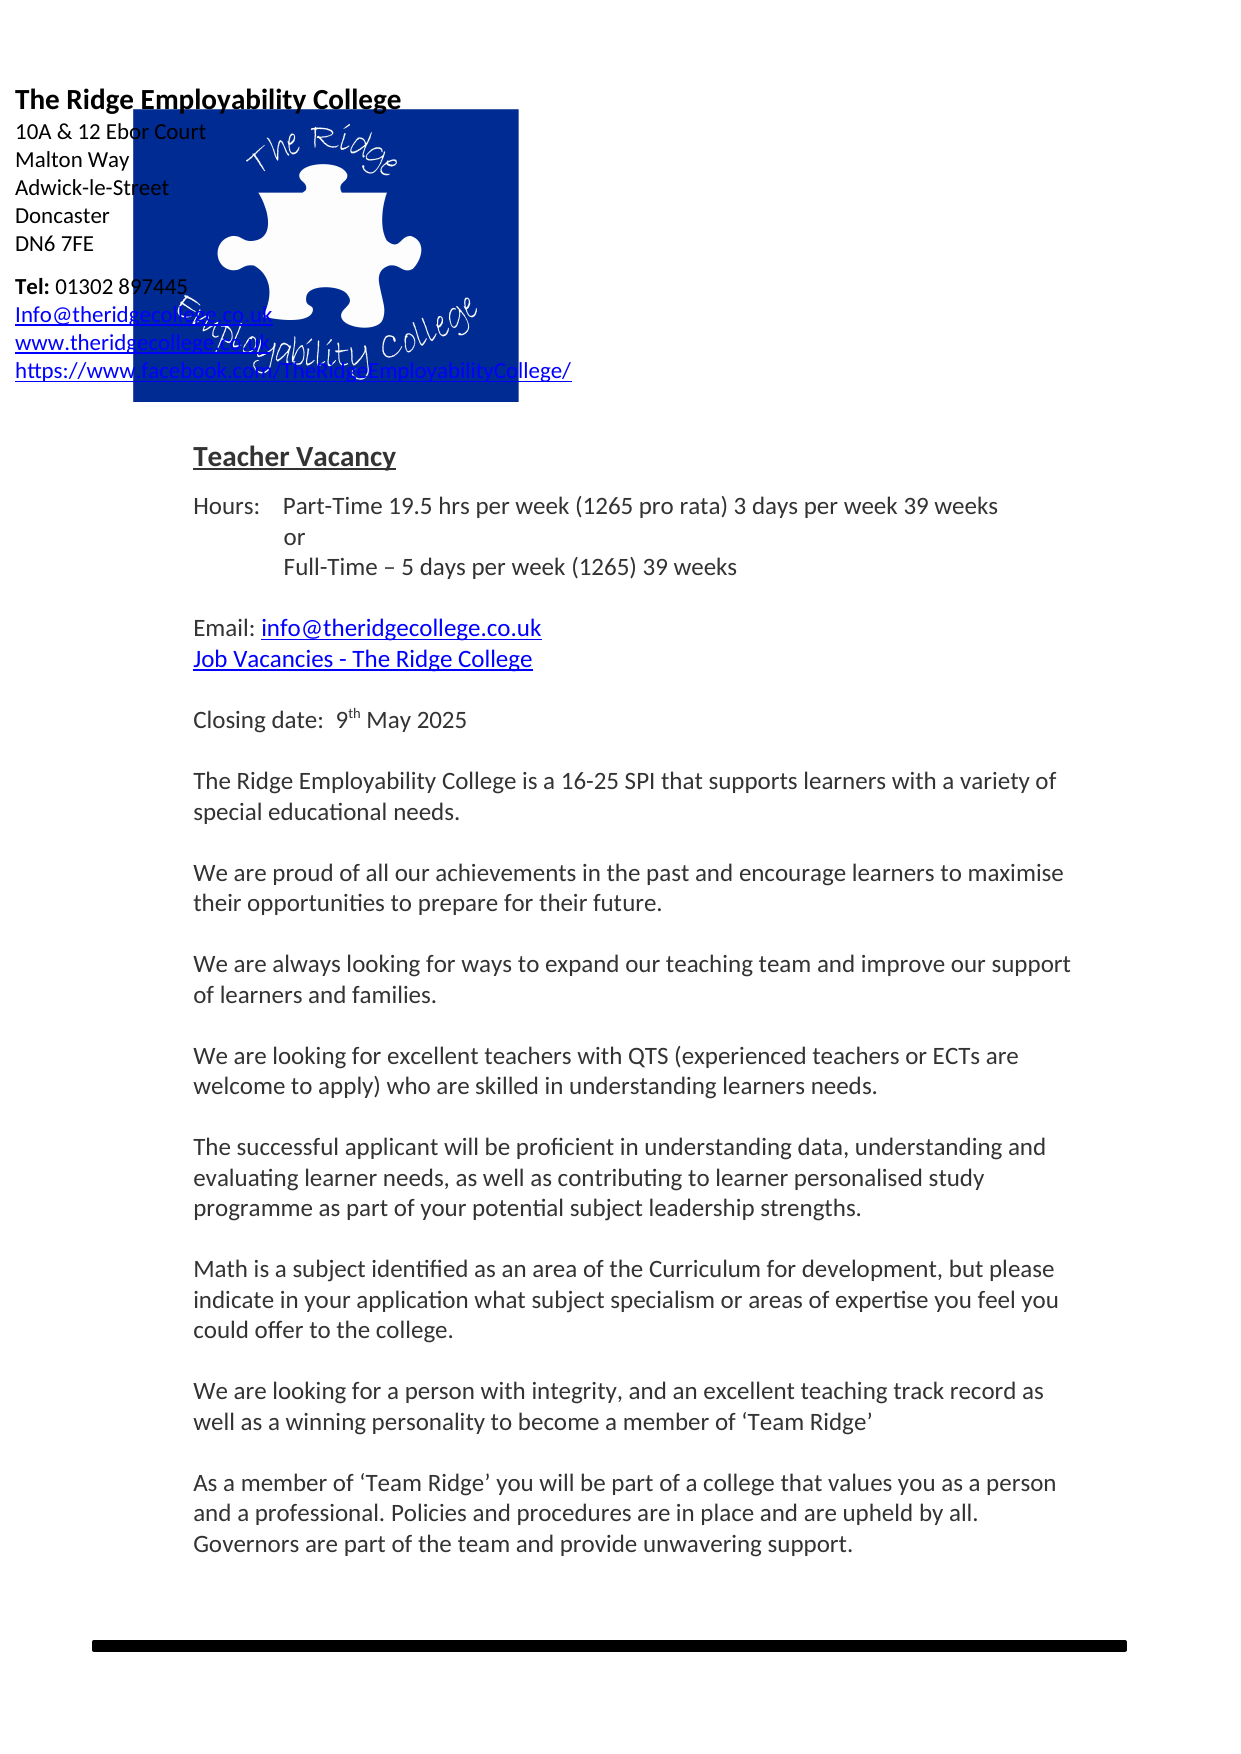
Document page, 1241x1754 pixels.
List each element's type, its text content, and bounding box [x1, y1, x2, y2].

text The successful applicant will be proficient in understanding data, understanding and evaluating learner needs, as well as contributing to learner personalised study programme as part of your potential subject leadership strengths. [193, 1131, 1090, 1223]
text The Ridge Employability College is a 16-25 SPI that supports learners with a variety of special educational needs. [193, 765, 1090, 826]
picture [133, 281, 139, 293]
text We are always looking for ways to expand our teaching team and improve our support of learners and families. [193, 948, 1090, 1009]
picture [133, 129, 138, 138]
picture [133, 109, 519, 381]
text or [193, 521, 1090, 551]
text Full-Time – 5 days per week (1265) 39 weeks [193, 551, 1090, 582]
text We are looking for a person with integrity, and an excellent teaching track record as well as a winning personality to become a member of ‘Team Ridge’ [193, 1376, 1090, 1437]
text Hours: Part-Time 19.5 hrs per week (1265 pro rata) 3 days per week 39 weeks [193, 490, 1090, 521]
text We are looking for excellent teachers with QTS (experienced teachers or ECTs are welcome to apply) who are skilled in understanding learners needs. [193, 1040, 1090, 1101]
text We are proud of all our achievements in the past and encourage learners to maximise their opportunities to prepare for their future. [193, 857, 1090, 918]
picture [133, 382, 519, 402]
text Teacher Vacancy [118, 438, 1090, 474]
text Email: info@theridgecollege.co.uk [193, 612, 1090, 643]
text Job Vacancies - The Ridge College [193, 643, 1090, 673]
text As a member of ‘Team Ridge’ you will be part of a college that values you as a person and a professional. Policies and procedures are in place and are upheld by all. Governors are part of the team and provide unwavering support. [193, 1467, 1090, 1559]
text Closing date: 9th May 2025 [193, 704, 1090, 734]
text Math is a subject identified as an area of the Curriculum for development, but please indicate in your application what subject specialism or areas of expertise you feel you could offer to the college. [193, 1253, 1090, 1345]
